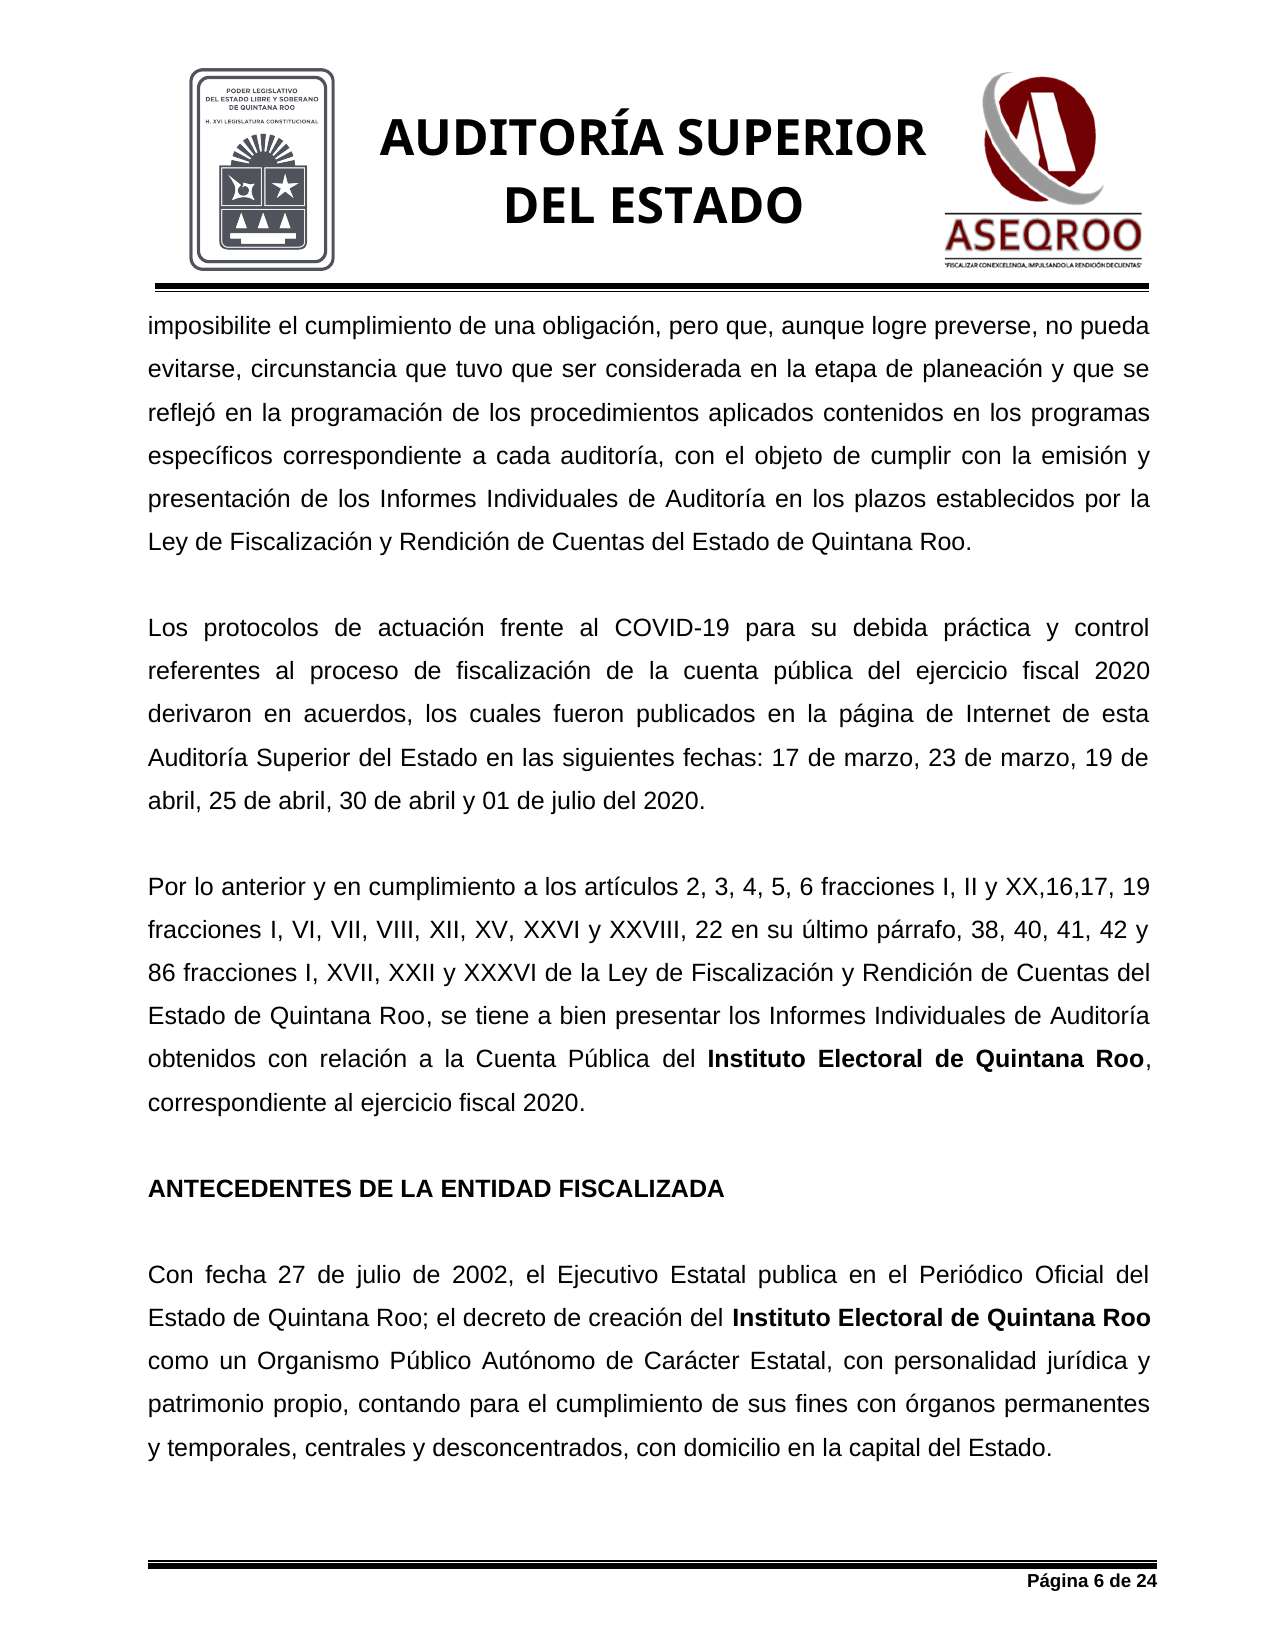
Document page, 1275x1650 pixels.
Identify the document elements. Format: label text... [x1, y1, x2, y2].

text Con fecha 27 de julio de 2002, el Ejecutivo Estatal publica en el Periódico Oficial del Estado de Quintana Roo; el decreto de creación del Instituto Electoral de Quintana Roo como un Organismo Público Autónomo de Carácter Estatal, con personalidad jurídica y patrimonio propio, contando para el cumplimiento de sus fines con órganos permanentes y temporales, centrales y desconcentrados, con domicilio en la capital del Estado. [148, 1260, 1152, 1461]
text Los protocolos de actuación frente al COVID-19 para su debida práctica y control referentes al proceso de fiscalización de la cuenta pública del ejercicio fiscal 2020 derivaron en acuerdos, los cuales fueron publicados en la página de Internet de esta Auditoría Superior del Estado en las siguientes fechas: 17 de marzo, 23 de marzo, 19 de abril, 25 de abril, 30 de abril y 01 de julio del 2020. [148, 613, 1152, 814]
picture [189, 68, 335, 271]
text Por lo anterior y en cumplimiento a los artículos 2, 3, 4, 5, 6 fracciones I, II y XX,16,17, 19 fracciones I, VI, VII, VIII, XII, XV, XXVI y XXVIII, 22 en su último párrafo, 38, 40, 41, 42 y 86 fracciones I, XVII, XXII y XXXVI de la Ley de Fiscalización y Rendición de Cuentas del Estado de Quintana Roo, se tiene a bien presentar los Informes Individuales de Auditoría obtenidos con relación a la Cuenta Pública del Instituto Electoral de Quintana Roo, correspondiente al ejercicio fiscal 2020. [148, 872, 1152, 1116]
text ANTECEDENTES DE LA ENTIDAD FISCALIZADA [148, 1174, 1137, 1203]
picture [944, 72, 1142, 268]
